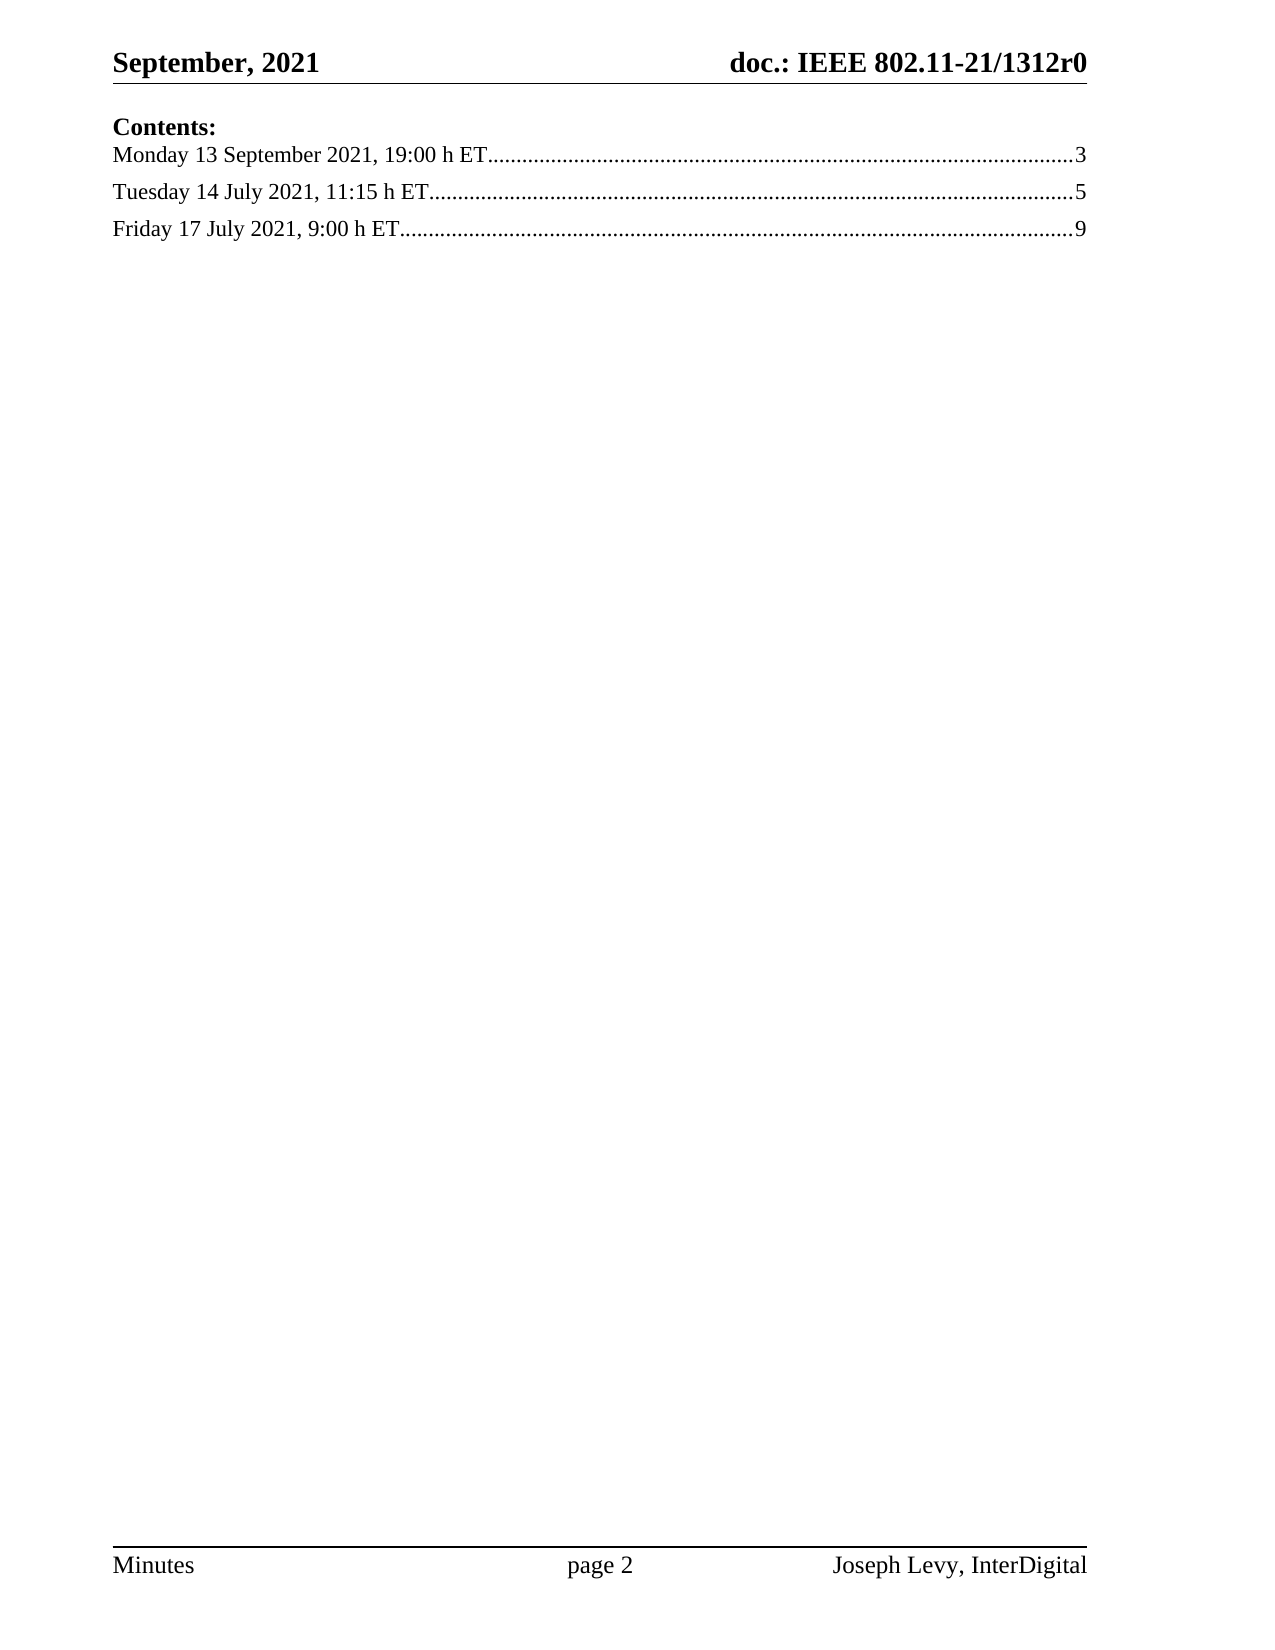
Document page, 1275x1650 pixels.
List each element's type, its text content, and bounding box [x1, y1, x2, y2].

text Friday 17 July 2021, 9:00 h ET 9 [112, 215, 1087, 241]
text Tuesday 14 July 2021, 11:15 h ET 5 [112, 178, 1087, 204]
text Contents: [112, 112, 1087, 141]
text Monday 13 September 2021, 19:00 h ET 3 [112, 141, 1087, 168]
